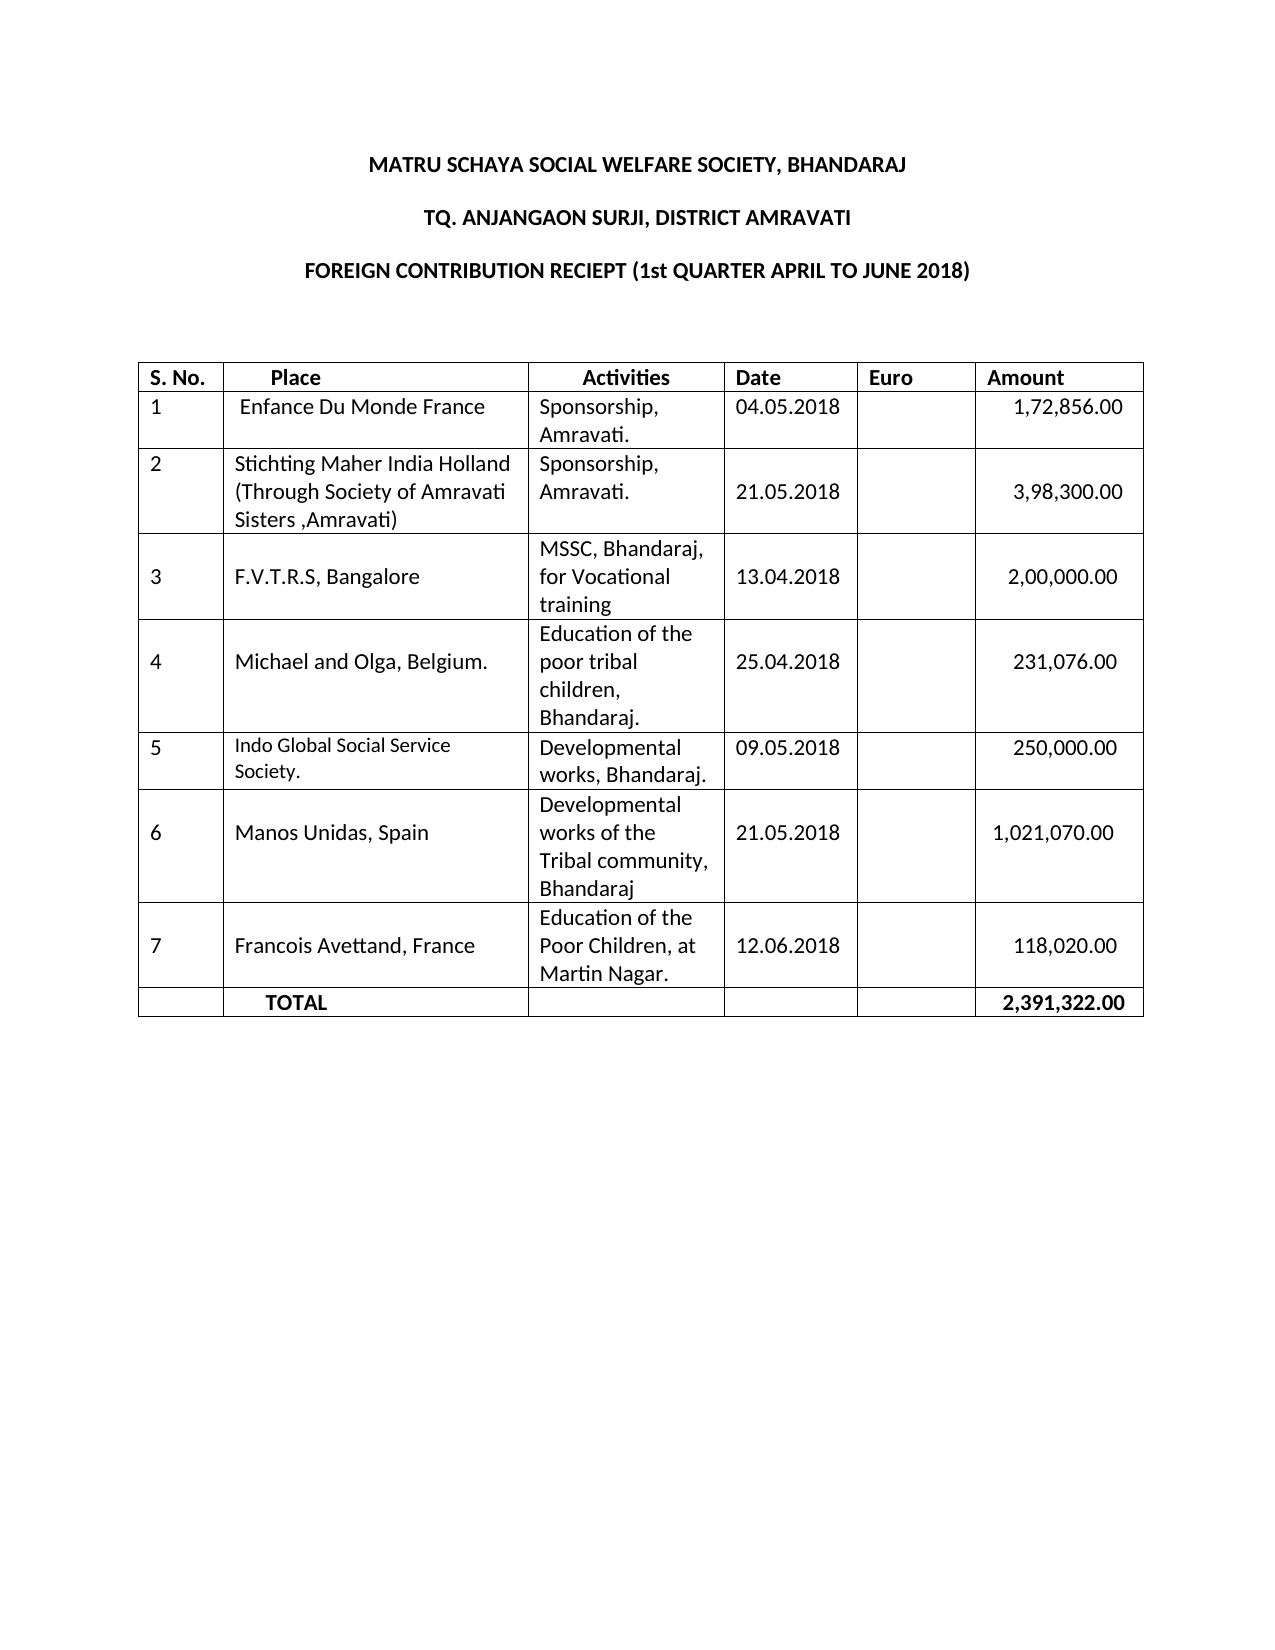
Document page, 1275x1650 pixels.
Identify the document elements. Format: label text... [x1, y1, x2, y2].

table_cell [858, 733, 975, 789]
table_cell 3,98,300.00 [976, 449, 1143, 533]
text MATRU SCHAYA SOCIAL WELFARE SOCIETY, BHANDARAJ [150, 150, 1125, 178]
text TQ. ANJANGAON SURJI, DISTRICT AMRAVATI [150, 203, 1125, 231]
table_cell 25.04.2018 [725, 620, 857, 732]
table_cell 231,076.00 [976, 620, 1143, 732]
table_cell Indo Global Social Service Society. [224, 733, 528, 789]
table_header Amount [976, 363, 1143, 391]
table_header Euro [858, 363, 975, 391]
table_cell 09.05.2018 [725, 733, 857, 789]
table_cell F.V.T.R.S, Bangalore [224, 534, 528, 618]
table_cell 118,020.00 [976, 903, 1143, 987]
table_cell 1 [139, 392, 223, 448]
table_cell 2 [139, 449, 223, 533]
table_cell Sponsorship, Amravati. [529, 449, 724, 533]
table_cell [858, 988, 975, 1016]
table_cell 2,00,000.00 [976, 534, 1143, 618]
table_cell 4 [139, 620, 223, 732]
table_header Date [725, 363, 857, 391]
table_cell [139, 988, 223, 1016]
table_cell MSSC, Bhandaraj, for Vocational training [529, 534, 724, 618]
table_cell 250,000.00 [976, 733, 1143, 789]
table_cell 5 [139, 733, 223, 789]
table_cell Francois Avettand, France [224, 903, 528, 987]
table_cell [858, 392, 975, 448]
table_cell 12.06.2018 [725, 903, 857, 987]
table_header S. No. [139, 363, 223, 391]
table_cell [858, 449, 975, 533]
table_cell Manos Unidas, Spain [224, 790, 528, 902]
table_cell [529, 988, 724, 1016]
table_cell [858, 620, 975, 732]
table_cell 6 [139, 790, 223, 902]
table_cell 3 [139, 534, 223, 618]
table_cell 7 [139, 903, 223, 987]
table_cell Michael and Olga, Belgium. [224, 620, 528, 732]
table_cell Stichting Maher India Holland (Through Society of Amravati Sisters ,Amravati) [224, 449, 528, 533]
table_cell 21.05.2018 [725, 790, 857, 902]
table_cell Enfance Du Monde France [224, 392, 528, 448]
table_cell Education of the Poor Children, at Martin Nagar. [529, 903, 724, 987]
table_header Place [224, 363, 528, 391]
table_cell [725, 988, 857, 1016]
table_cell 1,021,070.00 [976, 790, 1143, 902]
table_cell 13.04.2018 [725, 534, 857, 618]
table_cell 21.05.2018 [725, 449, 857, 533]
table_cell Developmental works of the Tribal community, Bhandaraj [529, 790, 724, 902]
table_cell 1,72,856.00 [976, 392, 1143, 448]
table_cell 04.05.2018 [725, 392, 857, 448]
table_cell TOTAL [224, 988, 528, 1016]
table_cell [858, 790, 975, 902]
table_cell 2,391,322.00 [976, 988, 1143, 1016]
table_cell [858, 903, 975, 987]
table_header Activities [529, 363, 724, 391]
table_cell Sponsorship, Amravati. [529, 392, 724, 448]
text FOREIGN CONTRIBUTION RECIEPT (1st QUARTER APRIL TO JUNE 2018) [150, 256, 1125, 284]
table_cell [858, 534, 975, 618]
table_cell Education of the poor tribal children, Bhandaraj. [529, 620, 724, 732]
table_cell Developmental works, Bhandaraj. [529, 733, 724, 789]
